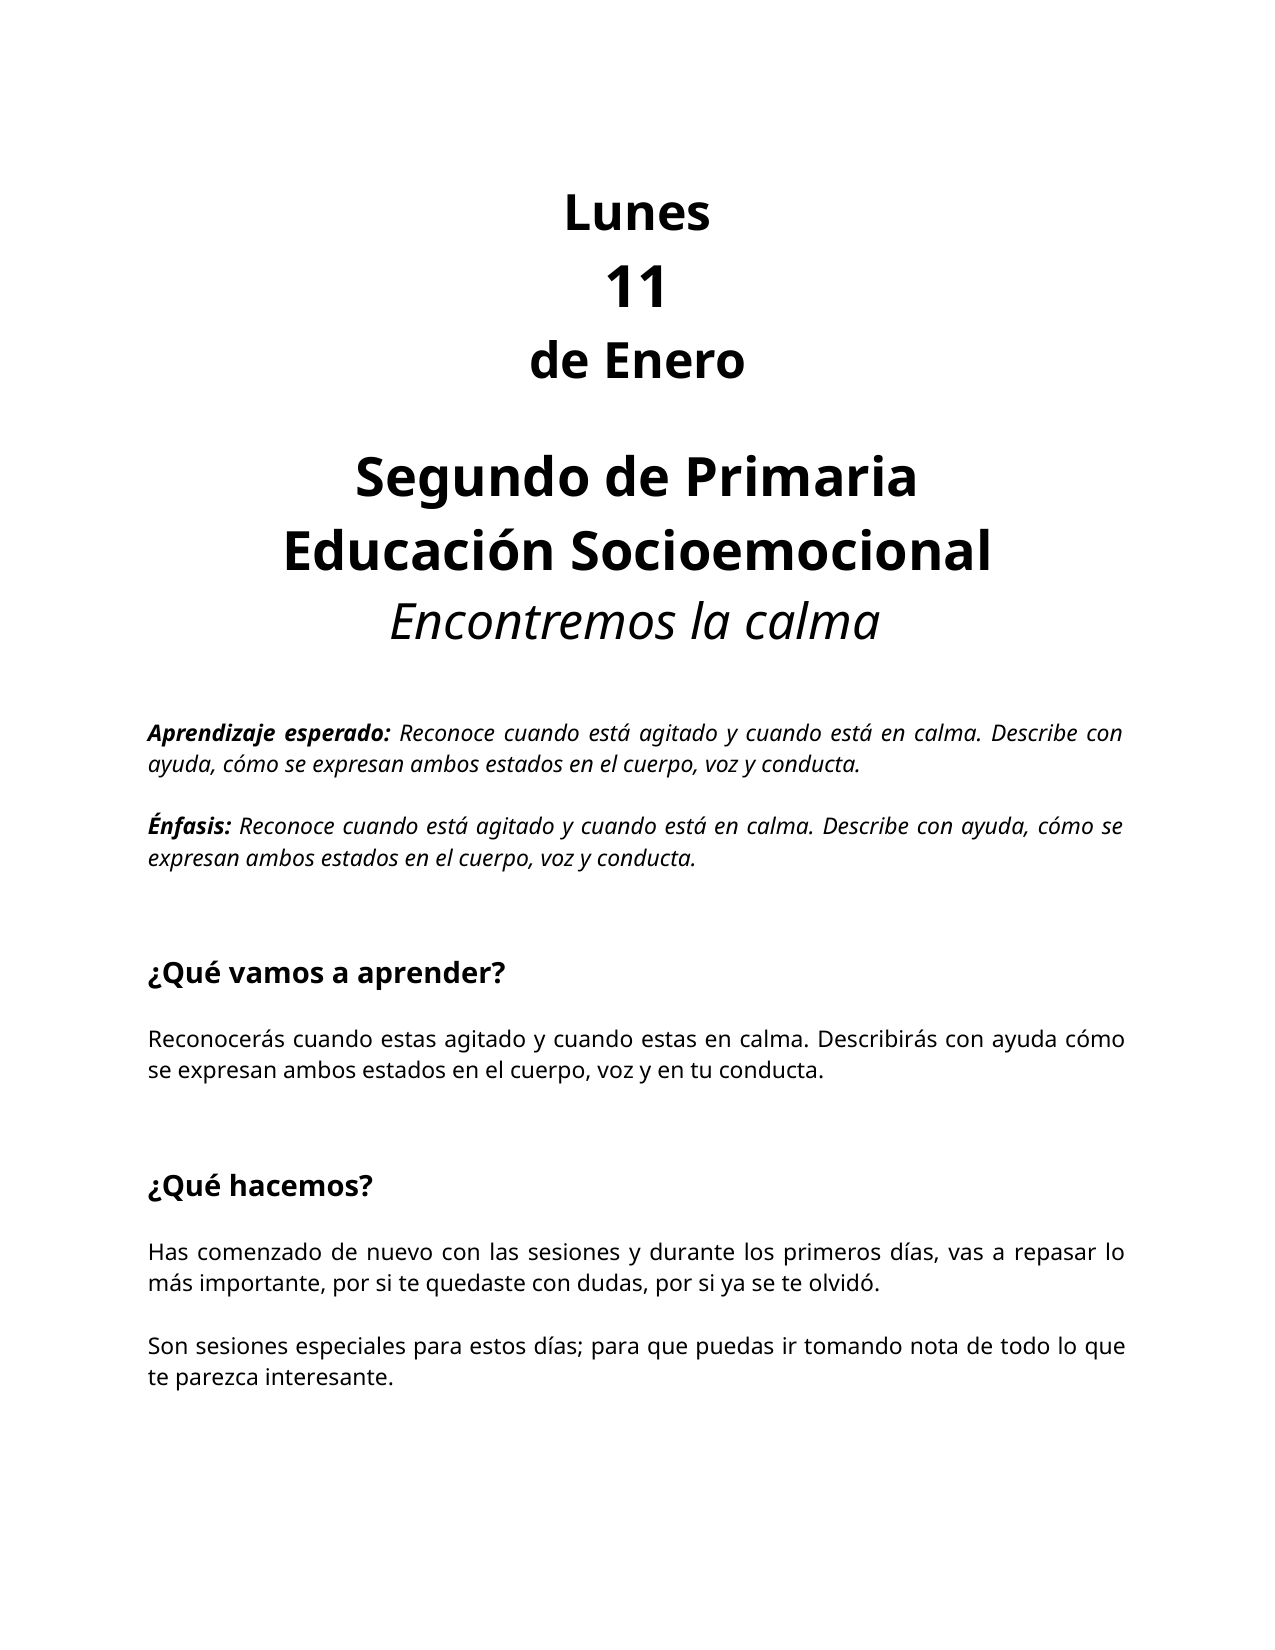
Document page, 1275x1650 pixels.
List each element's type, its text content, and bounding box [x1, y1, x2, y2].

text de Enero [148, 325, 1127, 393]
text Has comenzado de nuevo con las sesiones y durante los primeros días, vas a repasar lo más importante, por si te quedaste con dudas, por si ya se te olvidó. [148, 1236, 1127, 1298]
text Lunes [148, 177, 1127, 245]
text Son sesiones especiales para estos días; para que puedas ir tomando nota de todo lo que te parezca interesante. [148, 1329, 1127, 1392]
text Educación Socioemocional [148, 512, 1127, 586]
text Encontremos la calma [148, 586, 1127, 654]
text Segundo de Primaria [148, 438, 1127, 512]
text 11 [148, 245, 1127, 325]
text Reconocerás cuando estas agitado y cuando estas en calma. Describirás con ayuda cómo se expresan ambos estados en el cuerpo, voz y en tu conducta. [148, 1023, 1127, 1086]
text ¿Qué hacemos? [148, 1165, 1127, 1204]
text ¿Qué vamos a aprender? [148, 952, 1127, 992]
text Énfasis: Reconoce cuando está agitado y cuando está en calma. Describe con ayuda, cómo se expresan ambos estados en el cuerpo, voz y conducta. [148, 810, 1127, 873]
text Aprendizaje esperado: Reconoce cuando está agitado y cuando está en calma. Describe con ayuda, cómo se expresan ambos estados en el cuerpo, voz y conducta. [148, 716, 1127, 779]
